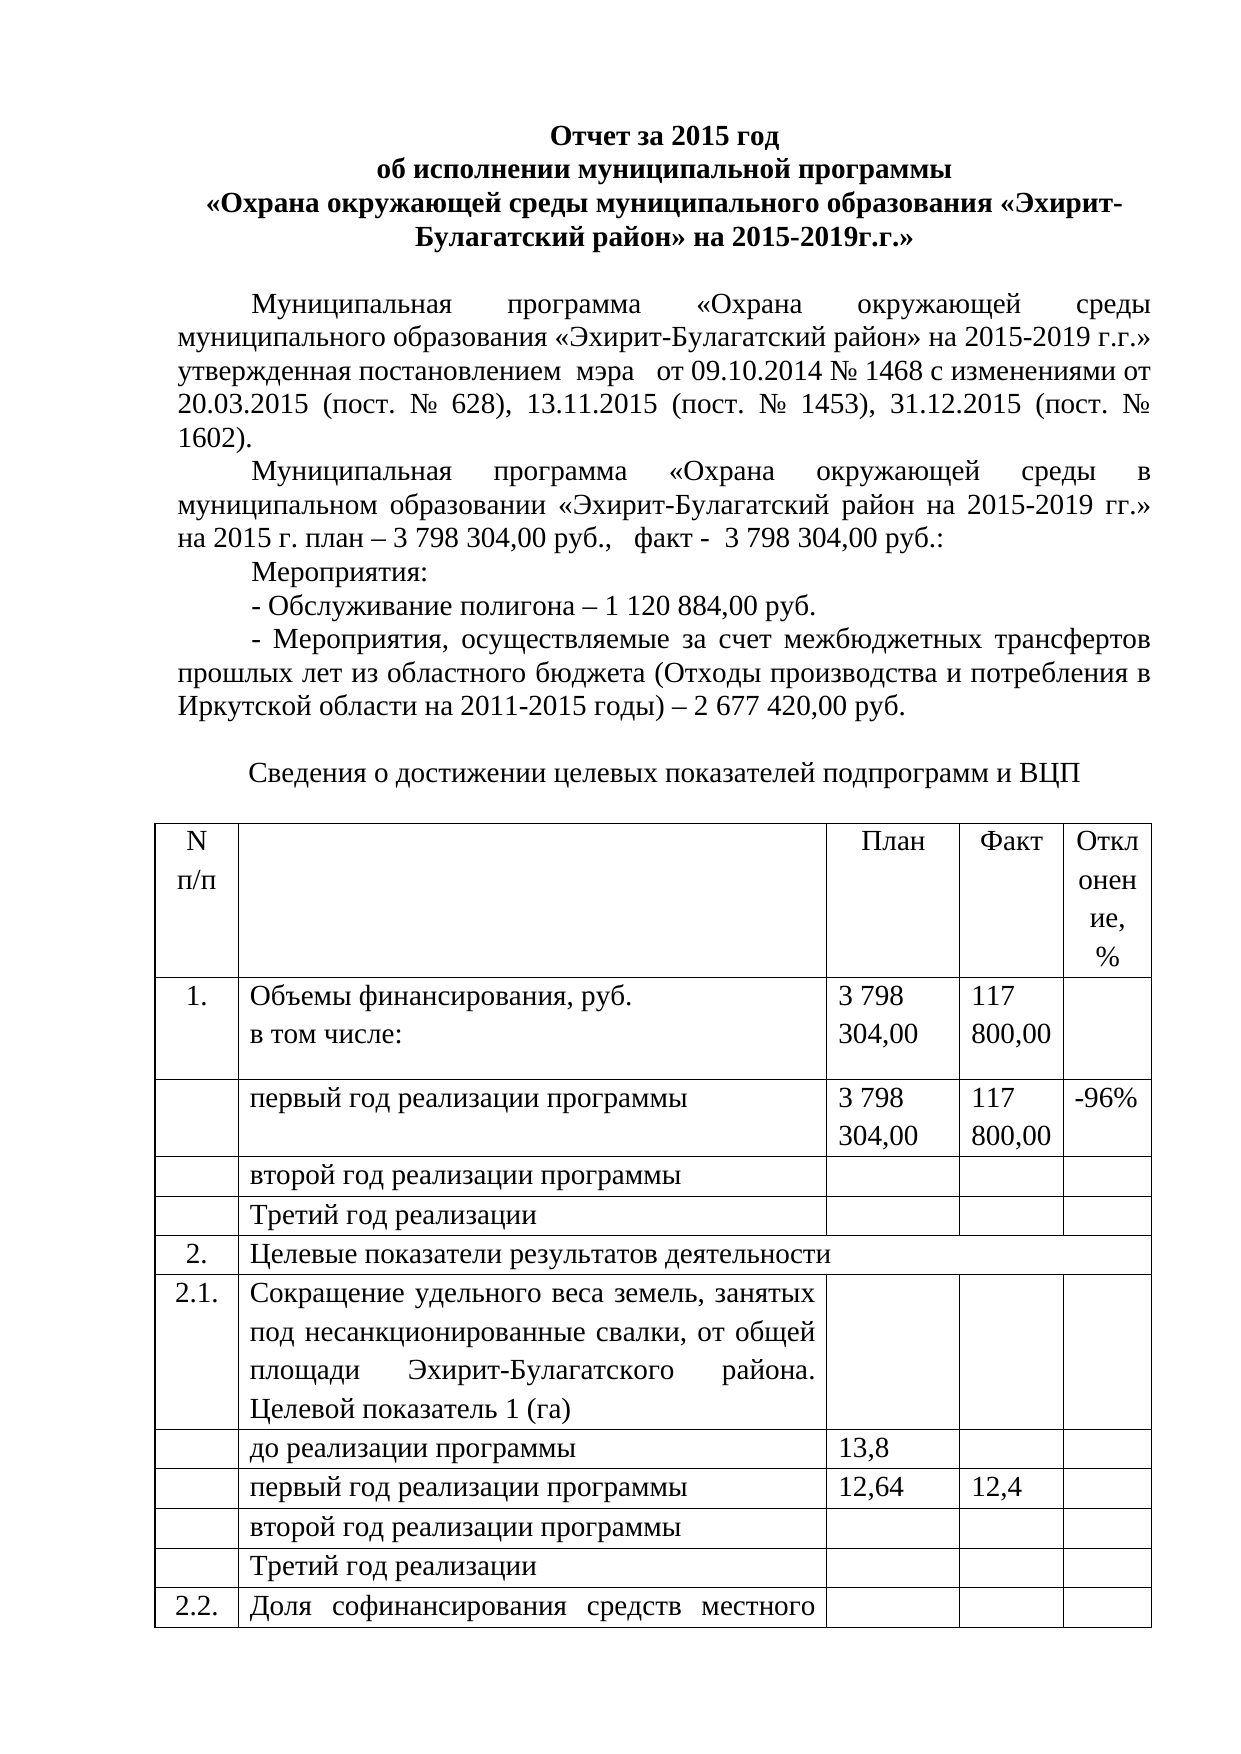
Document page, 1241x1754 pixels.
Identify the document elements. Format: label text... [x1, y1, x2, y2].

table_cell [960, 1197, 1063, 1235]
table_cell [239, 1588, 826, 1627]
text Муниципальная программа «Охрана окружающей среды муниципального образования «Эхирит-Булагатский район» на 2015-2019 г.г.» утвержденная постановлением мэра от 09.10.2014 № 1468 с изменениями от 20.03.2015 (пост. № 628), 13.11.2015 (пост. № 1453), 31.12.2015 (пост. № 1602). [177, 286, 1152, 453]
text Мероприятия: [177, 554, 1152, 588]
table_cell [156, 1509, 238, 1547]
table_cell [960, 1430, 1063, 1468]
table_cell [1064, 1469, 1151, 1508]
table_header [239, 824, 826, 977]
table_cell 3 798 304,00 [827, 978, 959, 1079]
table_cell [960, 1588, 1063, 1627]
table_cell Целевые показатели результатов деятельности [239, 1236, 1151, 1274]
table_cell [156, 1080, 238, 1156]
list Муниципальная программа «Охрана окружающей среды в муниципальном образовании «Эхирит-Булагатский район на 2015-2019 гг.» на 2015 г. план – 3 798 304,00 руб., факт - 3 798 304,00 руб.: [177, 453, 1152, 554]
table_cell [1064, 1549, 1151, 1587]
table_cell [960, 1275, 1063, 1429]
table_cell -96% [1064, 1080, 1151, 1156]
table_cell [1064, 978, 1151, 1079]
table_cell 117 800,00 [960, 1080, 1063, 1156]
table_cell Объемы финансирования, руб. в том числе: [239, 978, 826, 1079]
table_cell второй год реализации программы [239, 1157, 826, 1196]
table_cell [1064, 1197, 1151, 1235]
table_cell [1064, 1275, 1151, 1429]
table_cell Третий год реализации [239, 1549, 826, 1587]
table_cell [960, 1549, 1063, 1587]
table_cell 3 798 304,00 [827, 1080, 959, 1156]
table_cell [827, 1588, 959, 1627]
table_cell 2.1. [156, 1275, 238, 1429]
table_cell [1064, 1509, 1151, 1547]
table_cell [960, 1509, 1063, 1547]
table_cell 1. [156, 978, 238, 1079]
text об исполнении муниципальной программы [177, 152, 1152, 185]
table_cell [827, 1275, 959, 1429]
table_cell [156, 1549, 238, 1587]
table_cell [827, 1549, 959, 1587]
table_cell [1064, 1157, 1151, 1196]
table_cell 13,8 [827, 1430, 959, 1468]
text Отчет за 2015 год [177, 118, 1152, 152]
text «Охрана окружающей среды муниципального образования «Эхирит-Булагатский район» на 2015-2019г.г.» [177, 185, 1152, 252]
table_cell первый год реализации программы [239, 1469, 826, 1508]
table_header Факт [960, 824, 1063, 977]
table_cell первый год реализации программы [239, 1080, 826, 1156]
table_cell 117 800,00 [960, 978, 1063, 1079]
table_cell [1064, 1430, 1151, 1468]
table_cell 2.2. [156, 1588, 238, 1627]
table_cell [1064, 1588, 1151, 1627]
table_cell Сокращение удельного веса земель, занятых под несанкционированные свалки, от общей площади Эхирит-Булагатского района. Целевой показатель 1 (га) [239, 1275, 826, 1429]
table_cell [156, 1469, 238, 1508]
text Сведения о достижении целевых показателей подпрограмм и ВЦП [177, 755, 1152, 789]
table_cell 12,64 [827, 1469, 959, 1508]
table_header План [827, 824, 959, 977]
text - Обслуживание полигона – 1 120 884,00 руб. [177, 588, 1152, 621]
table_cell до реализации программы [239, 1430, 826, 1468]
table_cell Третий год реализации [239, 1197, 826, 1235]
table_cell 2. [156, 1236, 238, 1274]
table_header N п/п [156, 824, 238, 977]
table_cell [156, 1157, 238, 1196]
table_cell [156, 1197, 238, 1235]
table_cell [827, 1197, 959, 1235]
table_cell [156, 1430, 238, 1468]
text - Мероприятия, осуществляемые за счет межбюджетных трансфертов прошлых лет из областного бюджета (Отходы производства и потребления в Иркутской области на 2011-2015 годы) – 2 677 420,00 руб. [177, 621, 1152, 722]
table_cell второй год реализации программы [239, 1509, 826, 1547]
table_cell 12,4 [960, 1469, 1063, 1508]
table_cell [827, 1157, 959, 1196]
table_header Отклонение, % [1064, 824, 1151, 977]
table_cell [960, 1157, 1063, 1196]
table_cell [827, 1509, 959, 1547]
